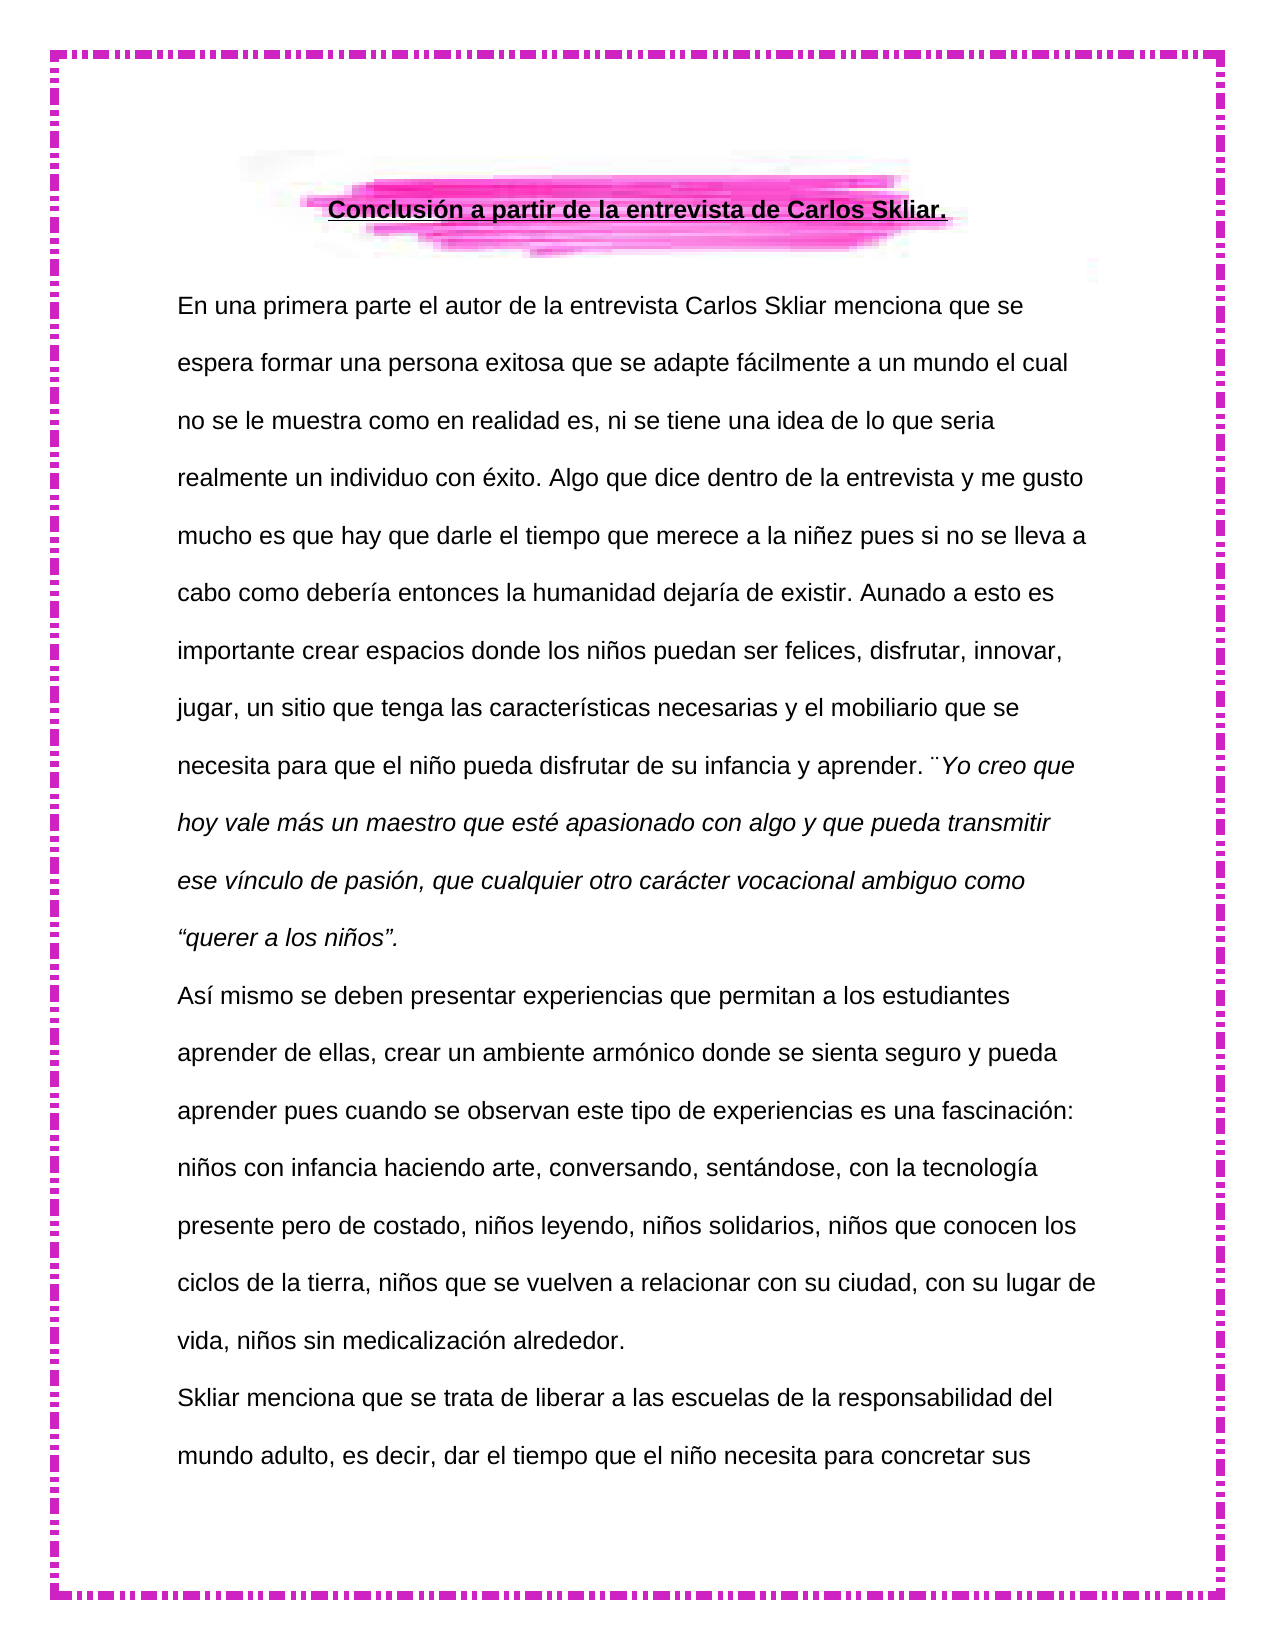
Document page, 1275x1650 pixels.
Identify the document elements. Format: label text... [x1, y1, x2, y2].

picture [237, 224, 1098, 283]
text Conclusión a partir de la entrevista de Carlos Skliar. [177, 195, 1098, 224]
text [177, 291, 1098, 1469]
picture [237, 150, 1098, 195]
